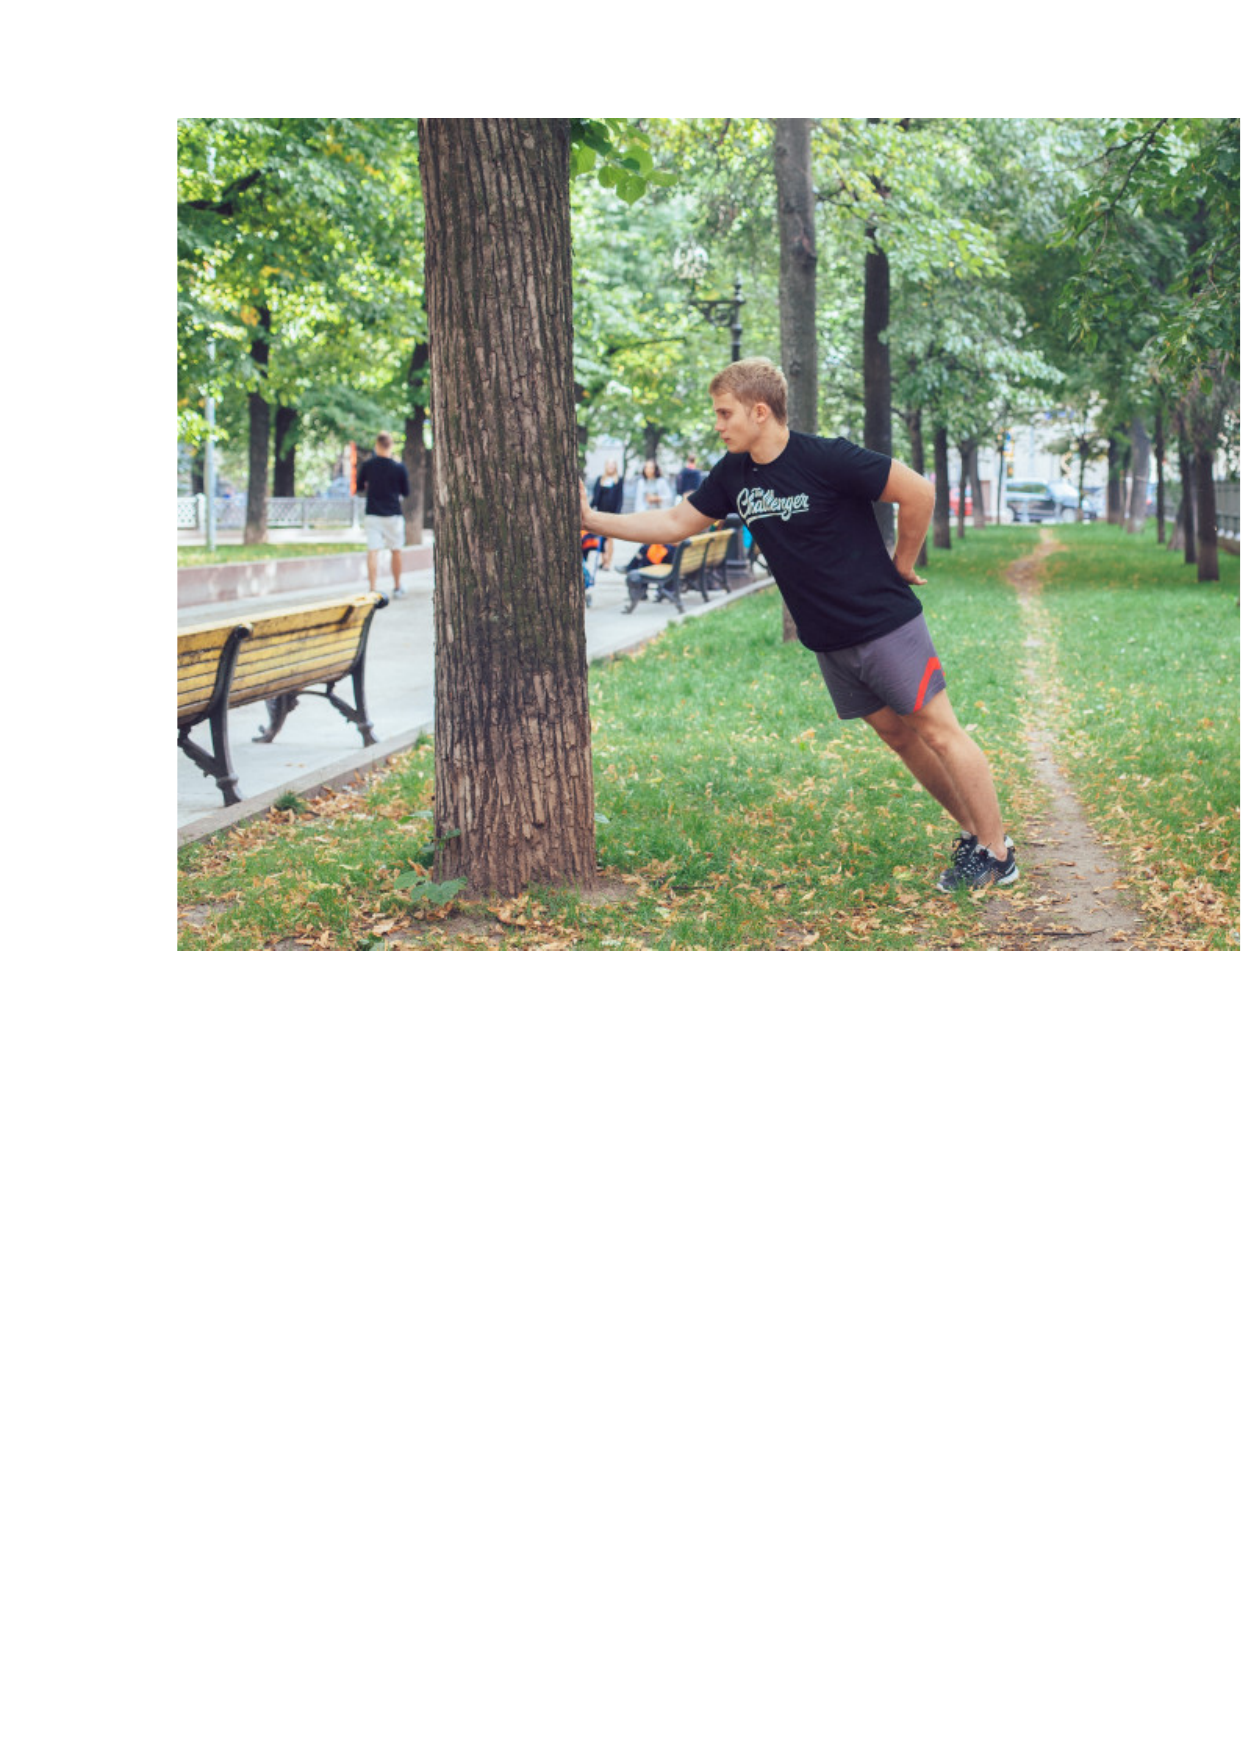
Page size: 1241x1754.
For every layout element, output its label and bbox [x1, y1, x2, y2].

picture [177, 118, 1241, 951]
